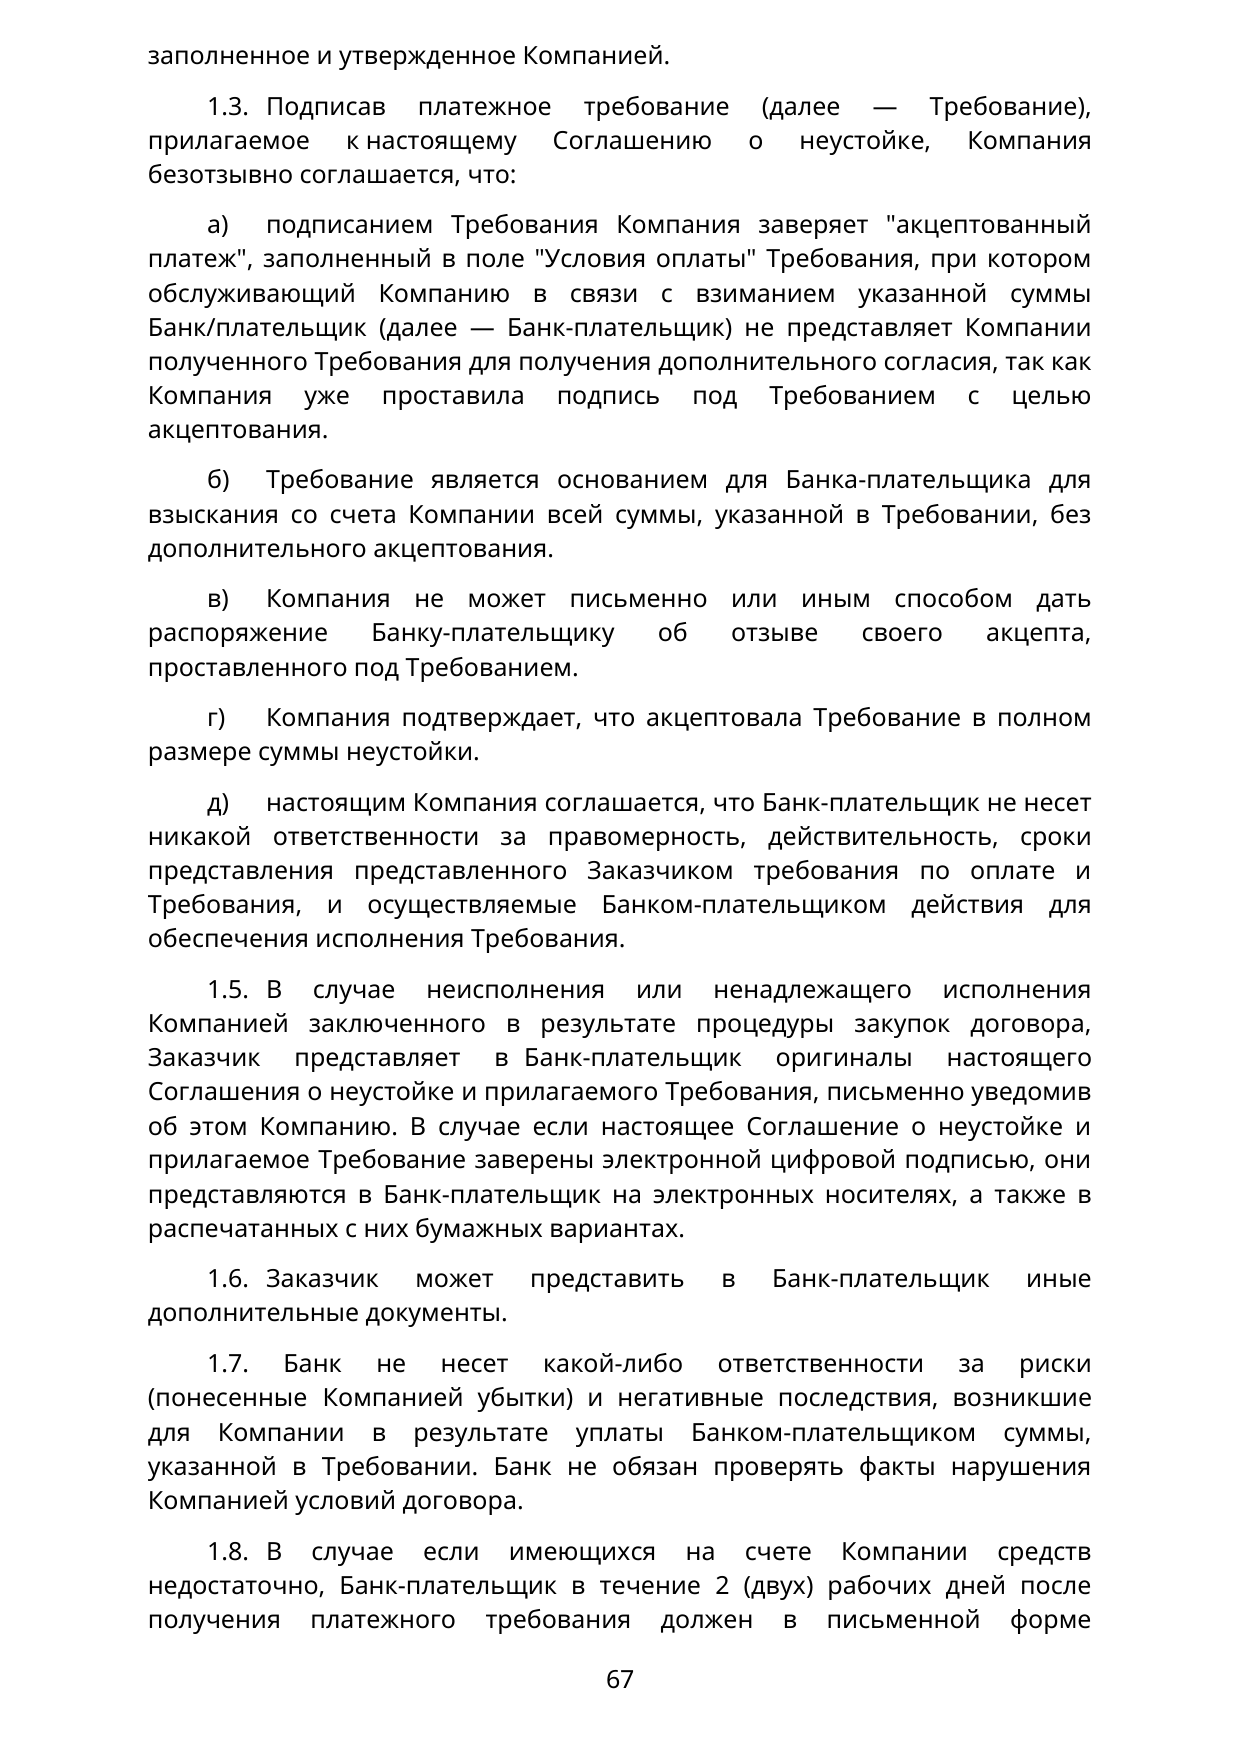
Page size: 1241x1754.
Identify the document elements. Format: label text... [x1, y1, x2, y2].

text д) настоящим Компания соглашается, что Банк-плательщик не несет никакой ответственности за правомерность, действительность, сроки представления представленного Заказчиком требования по оплате и Требования, и осуществляемые Банком-плательщиком действия для обеспечения исполнения Требования. [148, 785, 1092, 955]
text б) Требование является основанием для Банка-плательщика для взыскания со счета Компании всей суммы, указанной в Требовании, без дополнительного акцептования. [148, 462, 1092, 564]
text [148, 37, 1092, 72]
text 1.5. В случае неисполнения или ненадлежащего исполнения Компанией заключенного в результате процедуры закупок договора, Заказчик представляет в Банк-плательщик оригиналы настоящего Соглашения о неустойке и прилагаемого Требования, письменно уведомив об этом Компанию. В случае если настоящее Соглашение о неустойке и прилагаемое Требование заверены электронной цифровой подписью, они представляются в Банк-плательщик на электронных носителях, а также в распечатанных с них бумажных вариантах. [148, 972, 1092, 1244]
text 1.3. Подписав платежное требование (далее — Требование), прилагаемое к настоящему Соглашению о неустойке, Компания безотзывно соглашается, что: [148, 88, 1092, 190]
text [148, 1533, 1092, 1635]
text а) подписанием Требования Компания заверяет "акцептованный платеж", заполненный в поле "Условия оплаты" Требования, при котором обслуживающий Компанию в связи с взиманием указанной суммы Банк/плательщик (далее — Банк-плательщик) не представляет Компании полученного Требования для получения дополнительного согласия, так как Компания уже проставила подпись под Требованием с целью акцептования. [148, 207, 1092, 446]
text г) Компания подтверждает, что акцептовала Требование в полном размере суммы неустойки. [148, 700, 1092, 768]
text 1.7. Банк не несет какой-либо ответственности за риски (понесенные Компанией убытки) и негативные последствия, возникшие для Компании в результате уплаты Банком-плательщиком суммы, указанной в Требовании. Банк не обязан проверять факты нарушения Компанией условий договора. [148, 1346, 1092, 1517]
text в) Компания не может письменно или иным способом дать распоряжение Банку-плательщику об отзыве своего акцепта, проставленного под Требованием. [148, 581, 1092, 683]
text 1.6. Заказчик может представить в Банк-плательщик иные дополнительные документы. [148, 1261, 1092, 1329]
